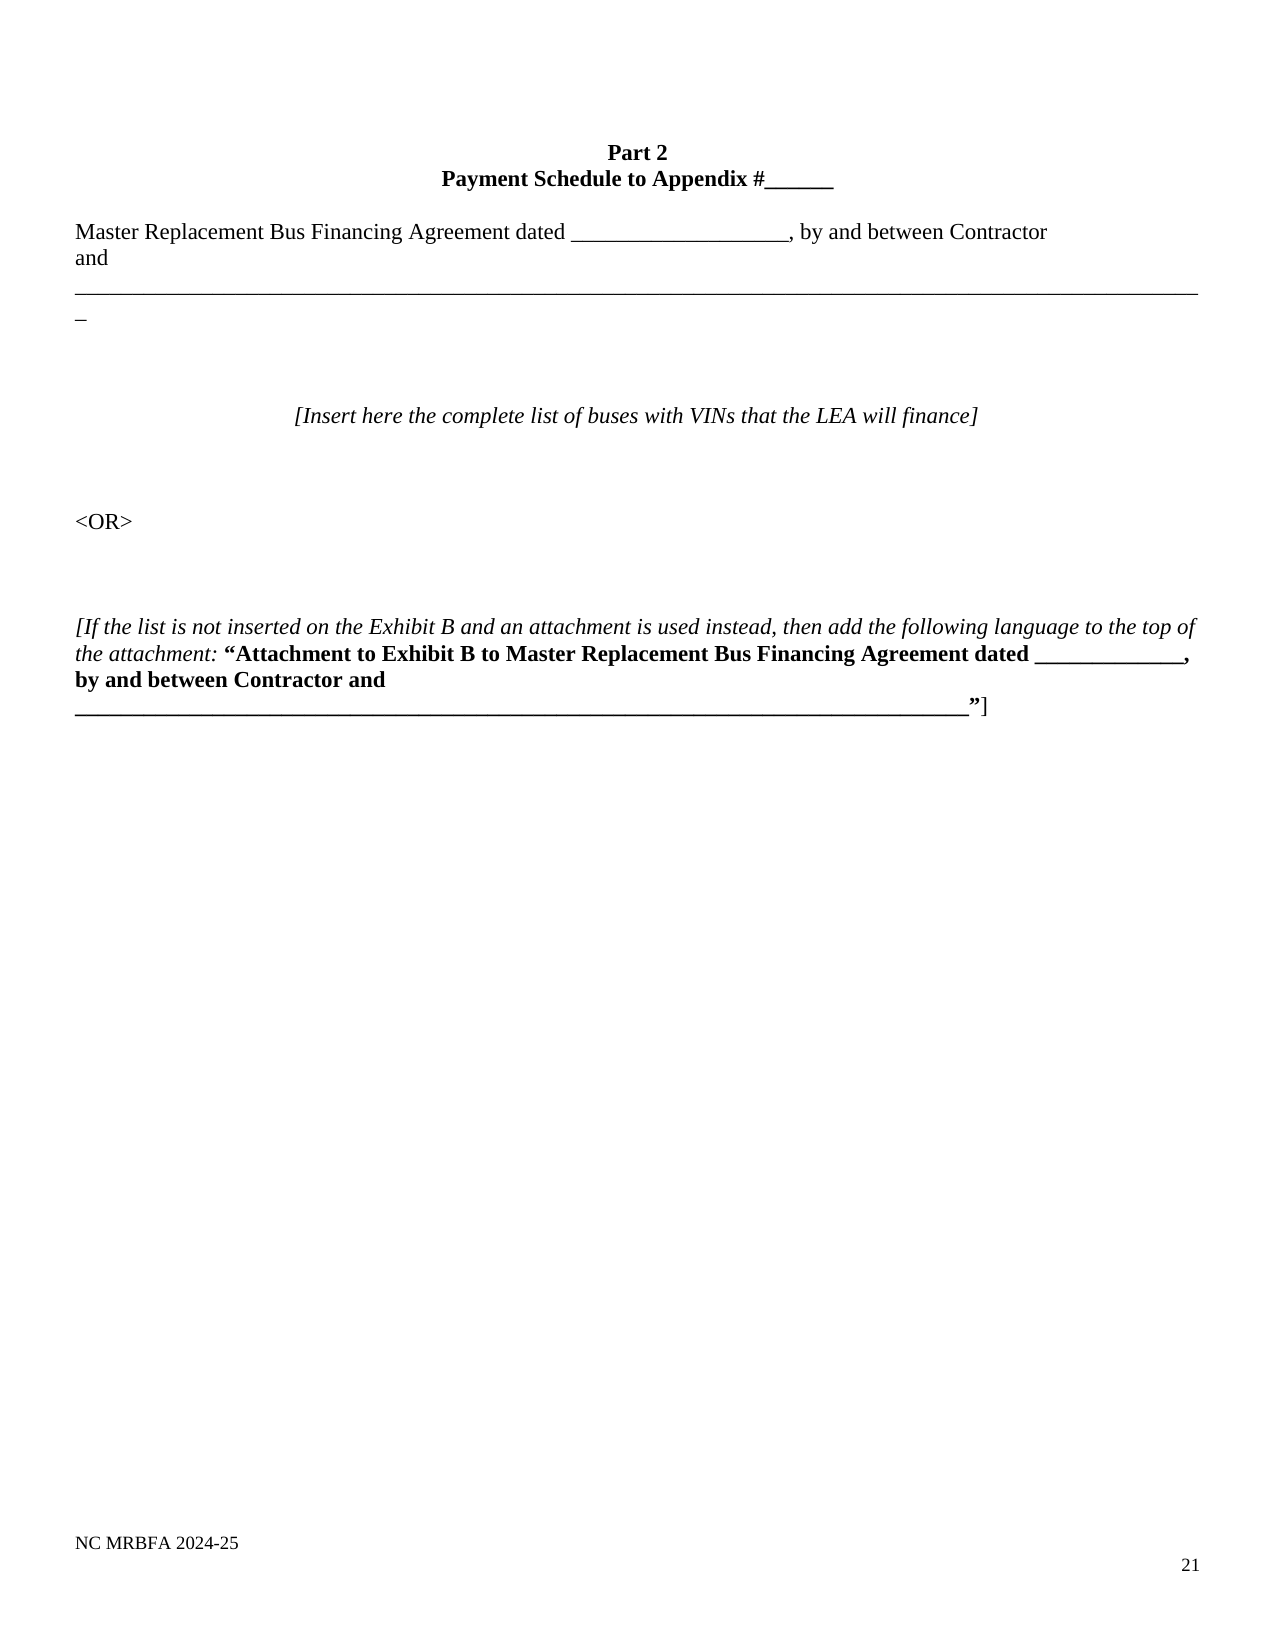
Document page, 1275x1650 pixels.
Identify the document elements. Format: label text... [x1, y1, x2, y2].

text and ___________________________________________________________________________________________________ [75, 244, 1200, 323]
text [Insert here the complete list of buses with VINs that the LEA will finance] [75, 402, 1200, 429]
text Payment Schedule to Appendix #______ [75, 165, 1200, 192]
text [If the list is not inserted on the Exhibit B and an attachment is used instead, then add the following language to the top of the attachment: “Attachment to Exhibit B to Master Replacement Bus Financing Agreement dated _____________, by and between Contractor and ______________________________________________________________________________”] [75, 613, 1200, 719]
text Part 2 [75, 139, 1200, 165]
text <OR> [75, 508, 1200, 534]
text Master Replacement Bus Financing Agreement dated ___________________, by and between Contractor [75, 218, 1200, 244]
